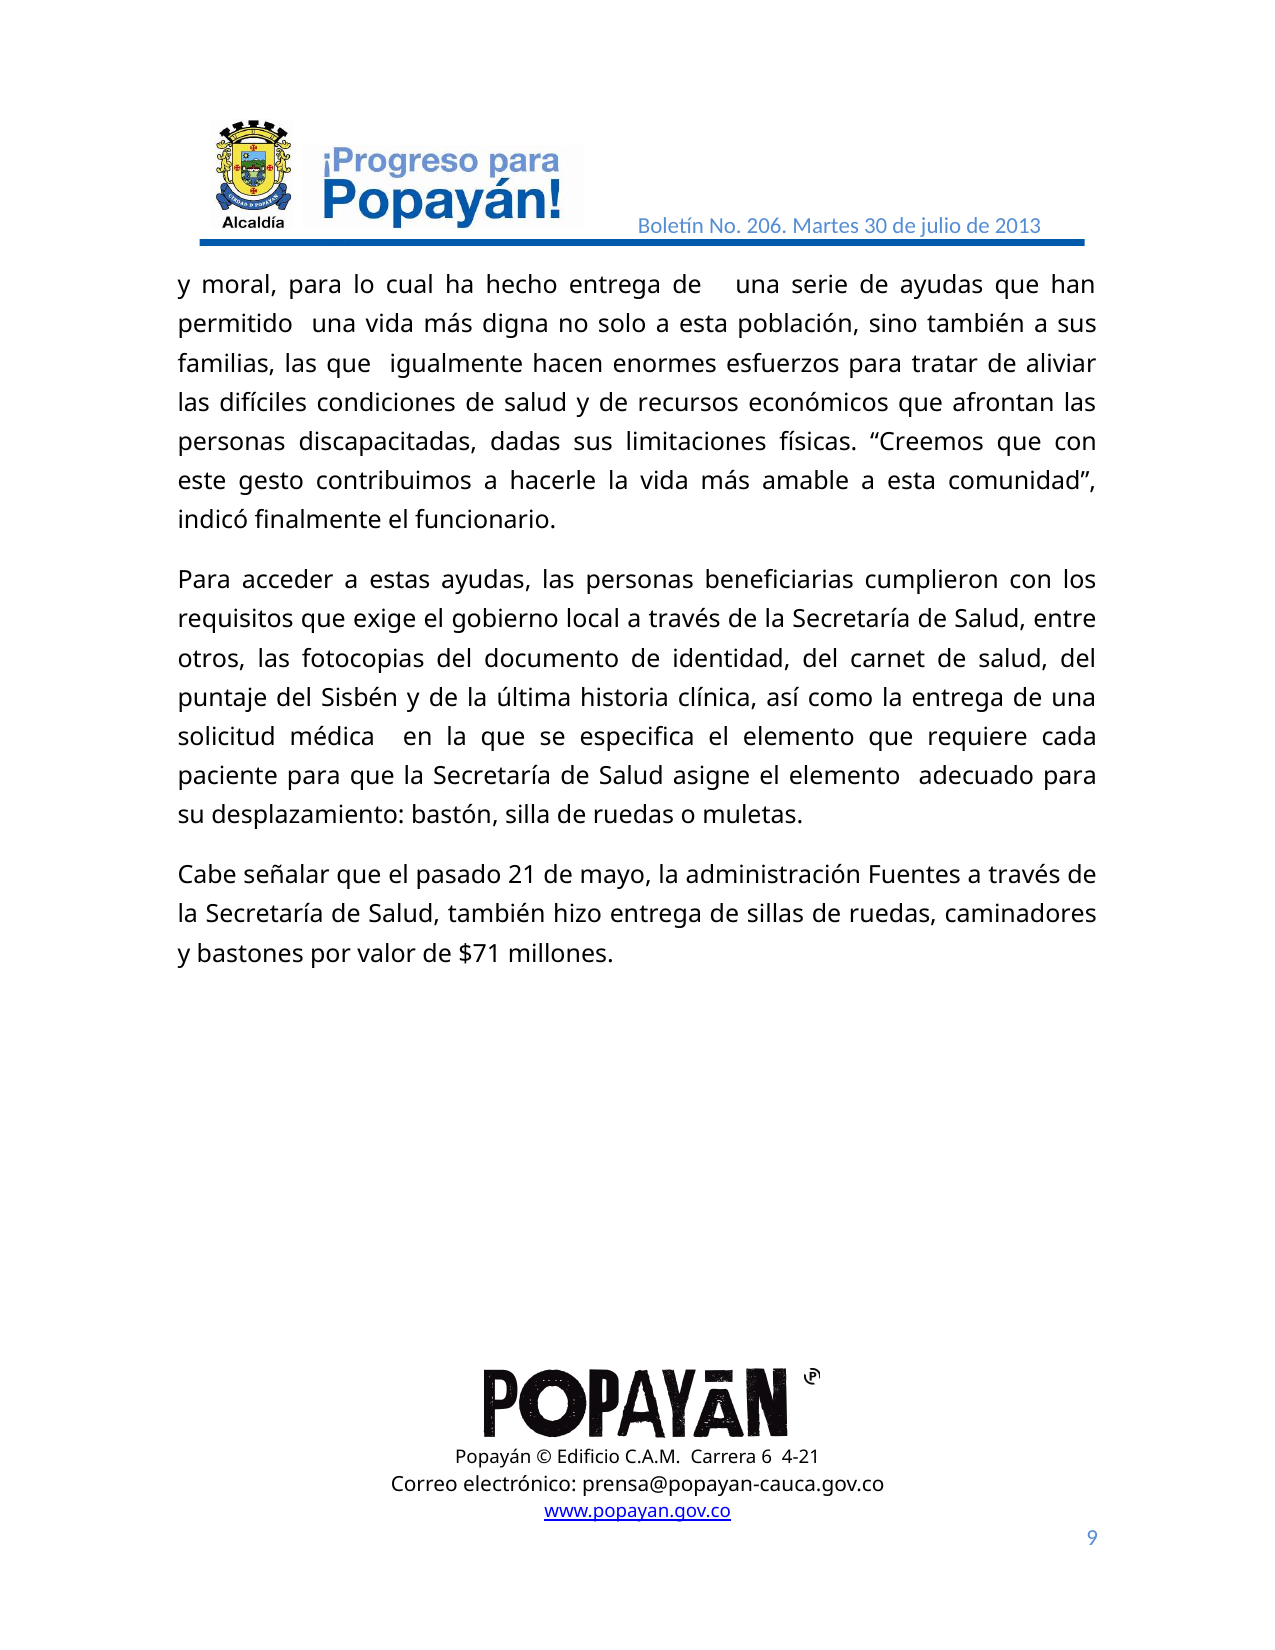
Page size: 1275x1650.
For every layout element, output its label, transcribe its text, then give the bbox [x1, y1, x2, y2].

picture [199, 239, 1085, 246]
text Cabe señalar que el pasado 21 de mayo, la administración Fuentes a través de la Secretaría de Salud, también hizo entrega de sillas de ruedas, caminadores y bastones por valor de $71 millones. [177, 857, 1098, 969]
picture [483, 1368, 820, 1438]
picture [302, 145, 585, 229]
text Para acceder a estas ayudas, las personas beneficiarias cumplieron con los requisitos que exige el gobierno local a través de la Secretaría de Salud, entre otros, las fotocopias del documento de identidad, del carnet de salud, del puntaje del Sisbén y de la última historia clínica, así como la entrega de una solicitud médica en la que se especifica el elemento que requiere cada paciente para que la Secretaría de Salud asigne el elemento adecuado para su desplazamiento: bastón, silla de ruedas o muletas. [177, 562, 1098, 831]
picture [210, 119, 294, 229]
